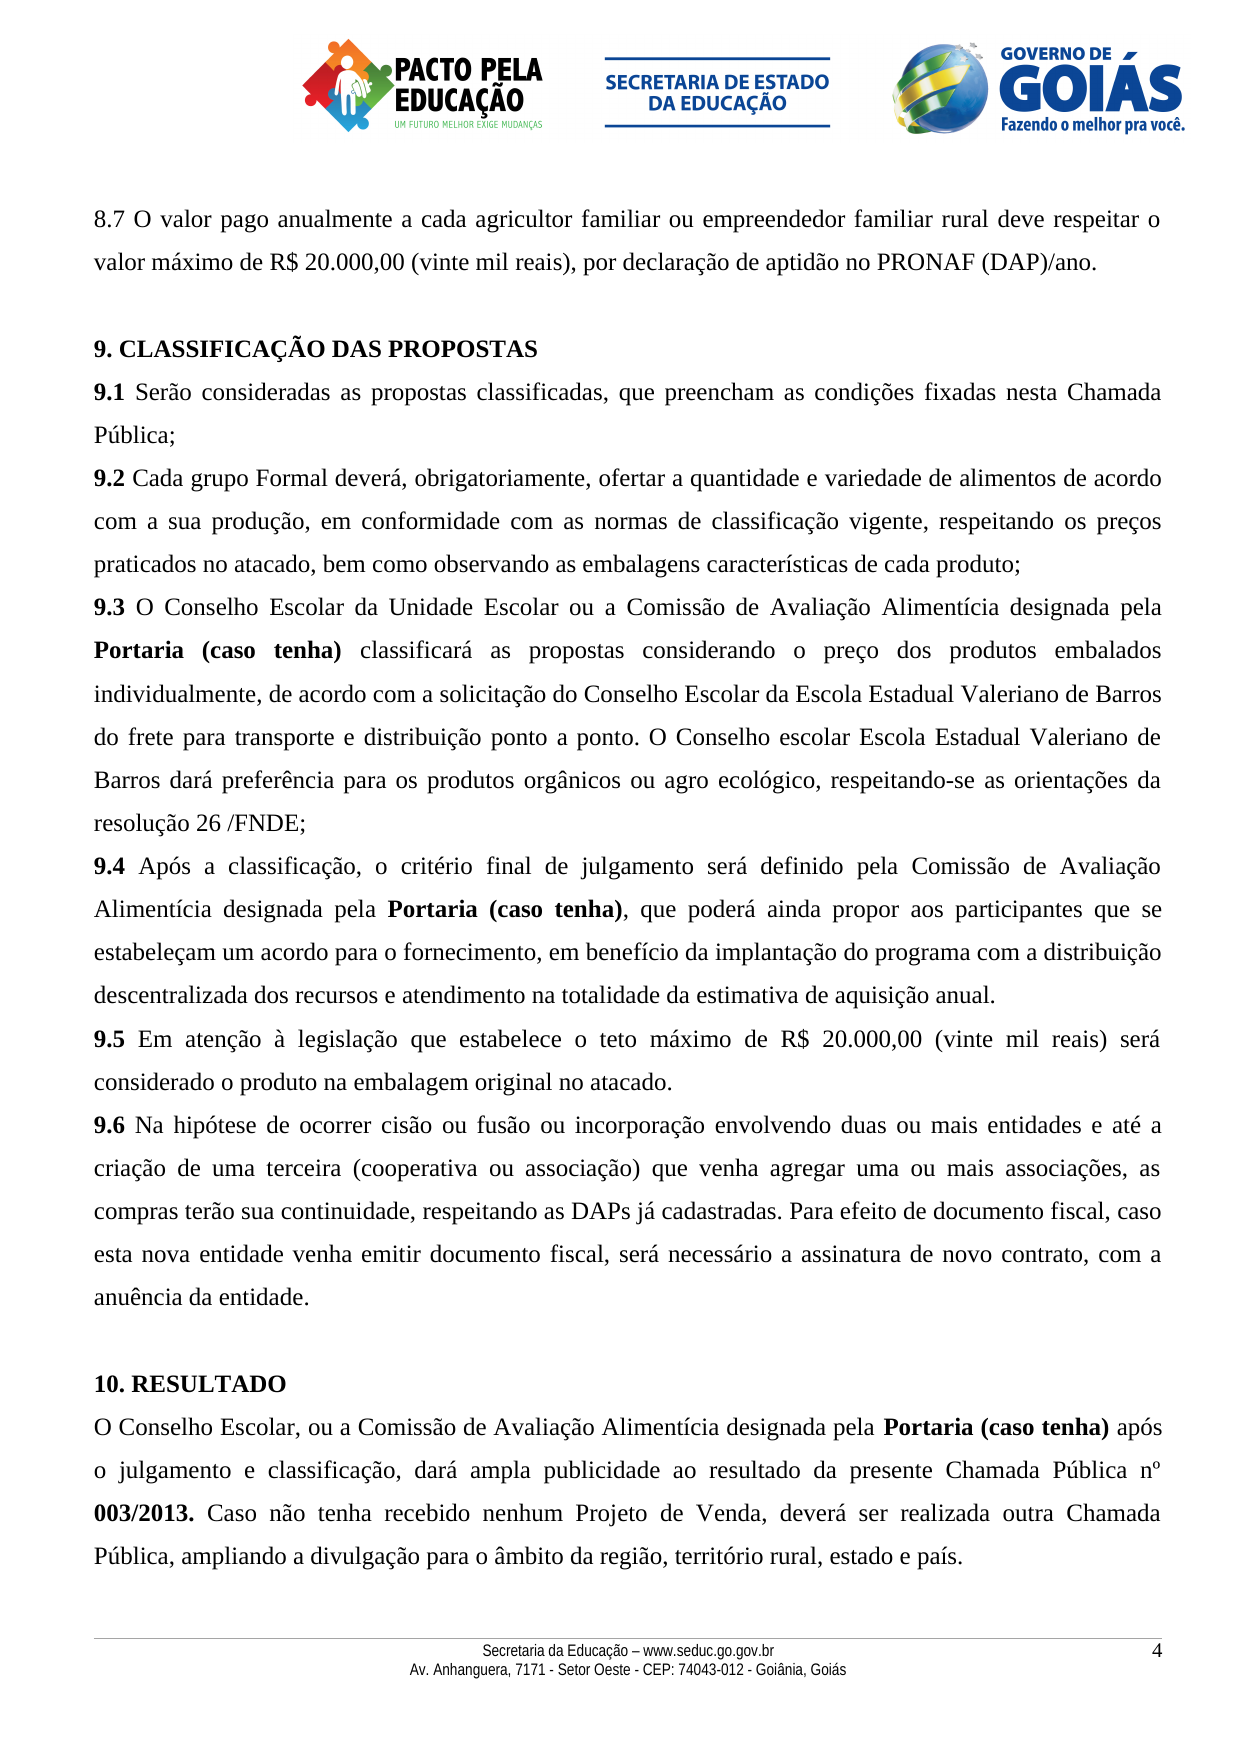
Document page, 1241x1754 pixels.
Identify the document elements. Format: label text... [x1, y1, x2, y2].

text 9.1 Serão consideradas as propostas classificadas, que preencham as condições fixadas nesta Chamada Pública; [94, 377, 1162, 449]
text 9.6 Na hipótese de ocorrer cisão ou fusão ou incorporação envolvendo duas ou mais entidades e até a criação de uma terceira (cooperativa ou associação) que venha agregar uma ou mais associações, as compras terão sua continuidade, respeitando as DAPs já cadastradas. Para efeito de documento fiscal, caso esta nova entidade venha emitir documento fiscal, será necessário a assinatura de novo contrato, com a anuência da entidade. [94, 1110, 1162, 1311]
text 10. RESULTADO [94, 1369, 1162, 1397]
text 9.2 Cada grupo Formal deverá, obrigatoriamente, ofertar a quantidade e variedade de alimentos de acordo com a sua produção, em conformidade com as normas de classificação vigente, respeitando os preços praticados no atacado, bem como observando as embalagens características de cada produto; [94, 463, 1162, 578]
text 9.5 Em atenção à legislação que estabelece o teto máximo de R$ 20.000,00 (vinte mil reais) será considerado o produto na embalagem original no atacado. [94, 1024, 1162, 1096]
text 9.4 Após a classificação, o critério final de julgamento será definido pela Comissão de Avaliação Alimentícia designada pela Portaria (caso tenha), que poderá ainda propor aos participantes que se estabeleçam um acordo para o fornecimento, em benefício da implantação do programa com a distribuição descentralizada dos recursos e atendimento na totalidade da estimativa de aquisição anual. [94, 851, 1162, 1009]
text 9.3 O Conselho Escolar da Unidade Escolar ou a Comissão de Avaliação Alimentícia designada pela Portaria (caso tenha) classificará as propostas considerando o preço dos produtos embalados individualmente, de acordo com a solicitação do Conselho Escolar da Escola Estadual Valeriano de Barros do frete para transporte e distribuição ponto a ponto. O Conselho escolar Escola Estadual Valeriano de Barros dará preferência para os produtos orgânicos ou agro ecológico, respeitando-se as orientações da resolução 26 /FNDE; [94, 592, 1162, 837]
text O Conselho Escolar, ou a Comissão de Avaliação Alimentícia designada pela Portaria (caso tenha) após o julgamento e classificação, dará ampla publicidade ao resultado da presente Chamada Pública nº 003/2013. Caso não tenha recebido nenhum Projeto de Venda, deverá ser realizada outra Chamada Pública, ampliando a divulgação para o âmbito da região, território rural, estado e país. [94, 1412, 1162, 1570]
text 8.7 O valor pago anualmente a cada agricultor familiar ou empreendedor familiar rural deve respeitar o valor máximo de R$ 20.000,00 (vinte mil reais), por declaração de aptidão no PRONAF (DAP)/ano. [94, 204, 1162, 276]
picture [293, 34, 1192, 143]
text 9. CLASSIFICAÇÃO DAS PROPOSTAS [94, 334, 1162, 362]
